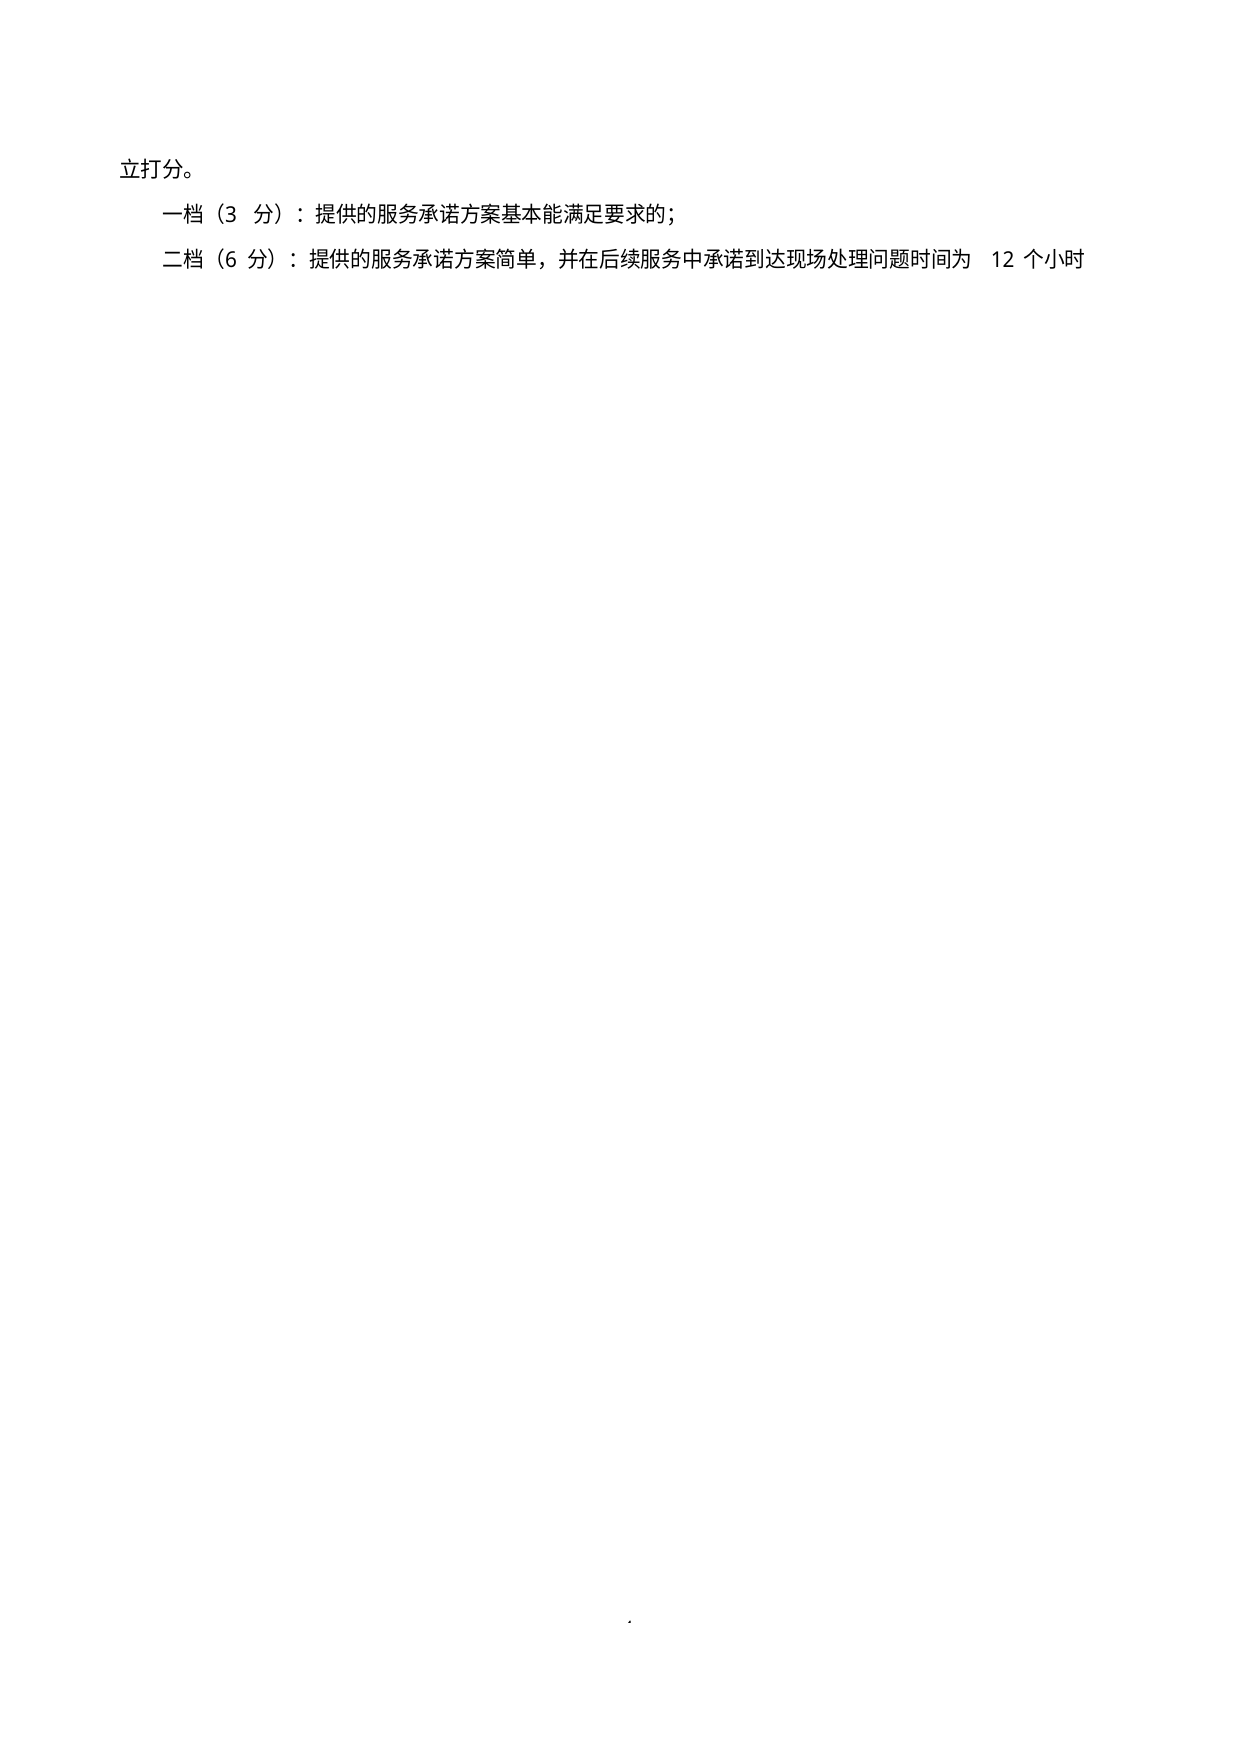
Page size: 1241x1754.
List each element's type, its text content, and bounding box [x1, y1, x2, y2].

text 二档（6 分）：提供的服务承诺方案简单，并在后续服务中承诺到达现场处理问题时间为 12 个小时 [163, 242, 1163, 274]
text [119, 152, 1128, 184]
text 一档（3 分）：提供的服务承诺方案基本能满足要求的； [163, 200, 1163, 228]
